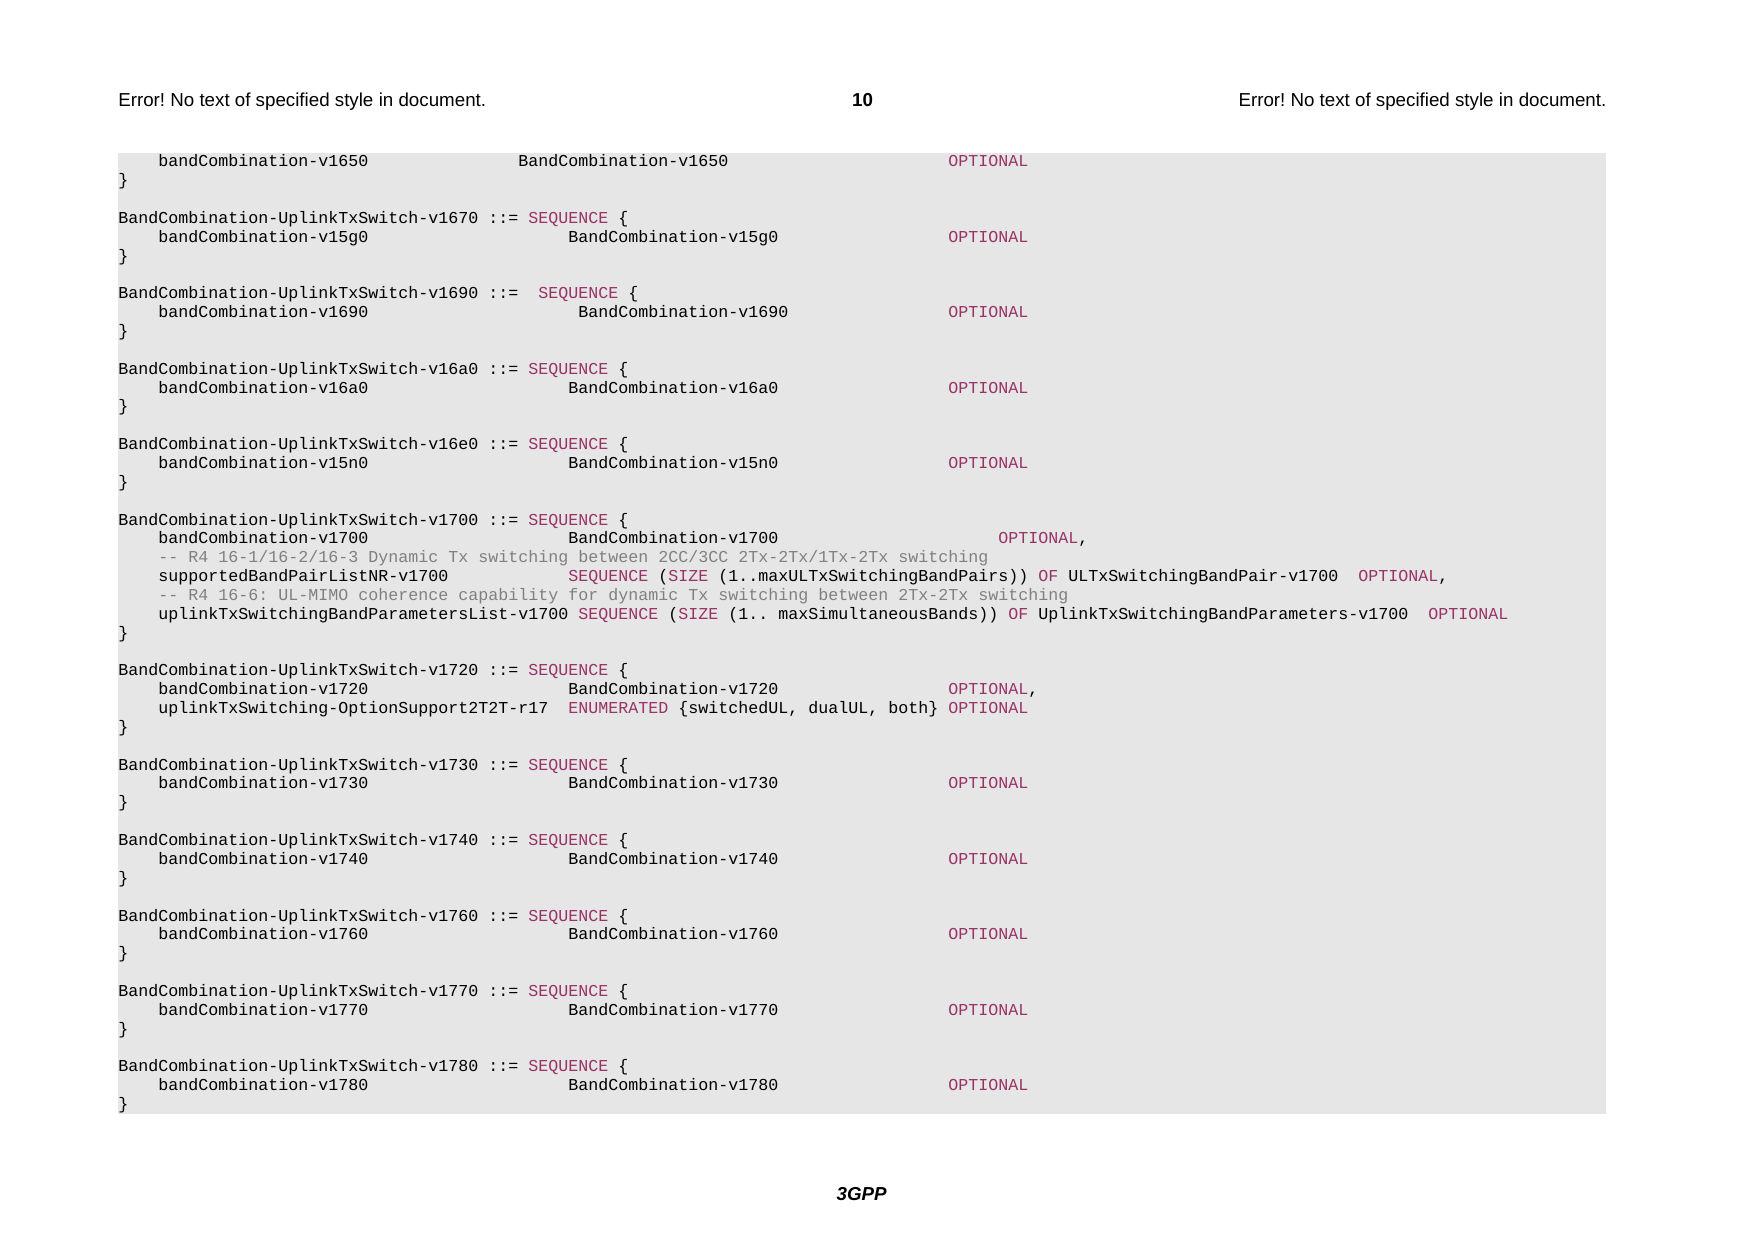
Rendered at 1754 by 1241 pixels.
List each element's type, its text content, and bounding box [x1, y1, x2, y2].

text BandCombination-UplinkTxSwitch-v1740 ::= SEQUENCE { [118, 832, 1606, 851]
text supportedBandPairListNR-v1700 SEQUENCE (SIZE (1..maxULTxSwitchingBandPairs)) OF ULTxSwitchingBandPair-v1700 OPTIONAL, [118, 568, 1606, 587]
text -- R4 16-6: UL-MIMO coherence capability for dynamic Tx switching between 2Tx-2Tx switching [118, 587, 1606, 605]
text } [118, 398, 1606, 417]
text BandCombination-UplinkTxSwitch-v1730 ::= SEQUENCE { [118, 756, 1606, 775]
text } [118, 1020, 1606, 1039]
text bandCombination-v1730 BandCombination-v1730 OPTIONAL [118, 775, 1606, 794]
text bandCombination-v1700 BandCombination-v1700 OPTIONAL, [118, 530, 1606, 549]
text } [118, 869, 1606, 888]
text bandCombination-v15g0 BandCombination-v15g0 OPTIONAL [118, 228, 1606, 247]
text bandCombination-v16a0 BandCombination-v16a0 OPTIONAL [118, 379, 1606, 398]
text } [118, 247, 1606, 266]
text BandCombination-UplinkTxSwitch-v1760 ::= SEQUENCE { [118, 907, 1606, 926]
text } [118, 323, 1606, 341]
text } [118, 718, 1606, 737]
text bandCombination-v1760 BandCombination-v1760 OPTIONAL [118, 926, 1606, 945]
text BandCombination-UplinkTxSwitch-v16e0 ::= SEQUENCE { [118, 436, 1606, 454]
text bandCombination-v1690 BandCombination-v1690 OPTIONAL [118, 304, 1606, 323]
text bandCombination-v1650 BandCombination-v1650 OPTIONAL [118, 153, 1606, 172]
text BandCombination-UplinkTxSwitch-v1670 ::= SEQUENCE { [118, 209, 1606, 228]
text } [118, 794, 1606, 813]
text uplinkTxSwitchingBandParametersList-v1700 SEQUENCE (SIZE (1.. maxSimultaneousBands)) OF UplinkTxSwitchingBandParameters-v1700 OPTIONAL [118, 605, 1606, 624]
text } [118, 172, 1606, 191]
text BandCombination-UplinkTxSwitch-v1720 ::= SEQUENCE { [118, 662, 1606, 681]
text } [118, 473, 1606, 492]
text } [118, 624, 1606, 643]
text } [118, 1096, 1606, 1114]
text BandCombination-UplinkTxSwitch-v1780 ::= SEQUENCE { [118, 1058, 1606, 1077]
text bandCombination-v1770 BandCombination-v1770 OPTIONAL [118, 1001, 1606, 1020]
text bandCombination-v15n0 BandCombination-v15n0 OPTIONAL [118, 454, 1606, 473]
text uplinkTxSwitching-OptionSupport2T2T-r17 ENUMERATED {switchedUL, dualUL, both} OPTIONAL [118, 700, 1606, 718]
text -- R4 16-1/16-2/16-3 Dynamic Tx switching between 2CC/3CC 2Tx-2Tx/1Tx-2Tx switching [118, 549, 1606, 568]
text BandCombination-UplinkTxSwitch-v1770 ::= SEQUENCE { [118, 982, 1606, 1001]
text } [118, 945, 1606, 964]
text BandCombination-UplinkTxSwitch-v1700 ::= SEQUENCE { [118, 511, 1606, 530]
text BandCombination-UplinkTxSwitch-v1690 ::= SEQUENCE { [118, 285, 1606, 304]
text BandCombination-UplinkTxSwitch-v16a0 ::= SEQUENCE { [118, 360, 1606, 379]
text bandCombination-v1740 BandCombination-v1740 OPTIONAL [118, 851, 1606, 869]
text bandCombination-v1780 BandCombination-v1780 OPTIONAL [118, 1077, 1606, 1096]
text bandCombination-v1720 BandCombination-v1720 OPTIONAL, [118, 681, 1606, 700]
